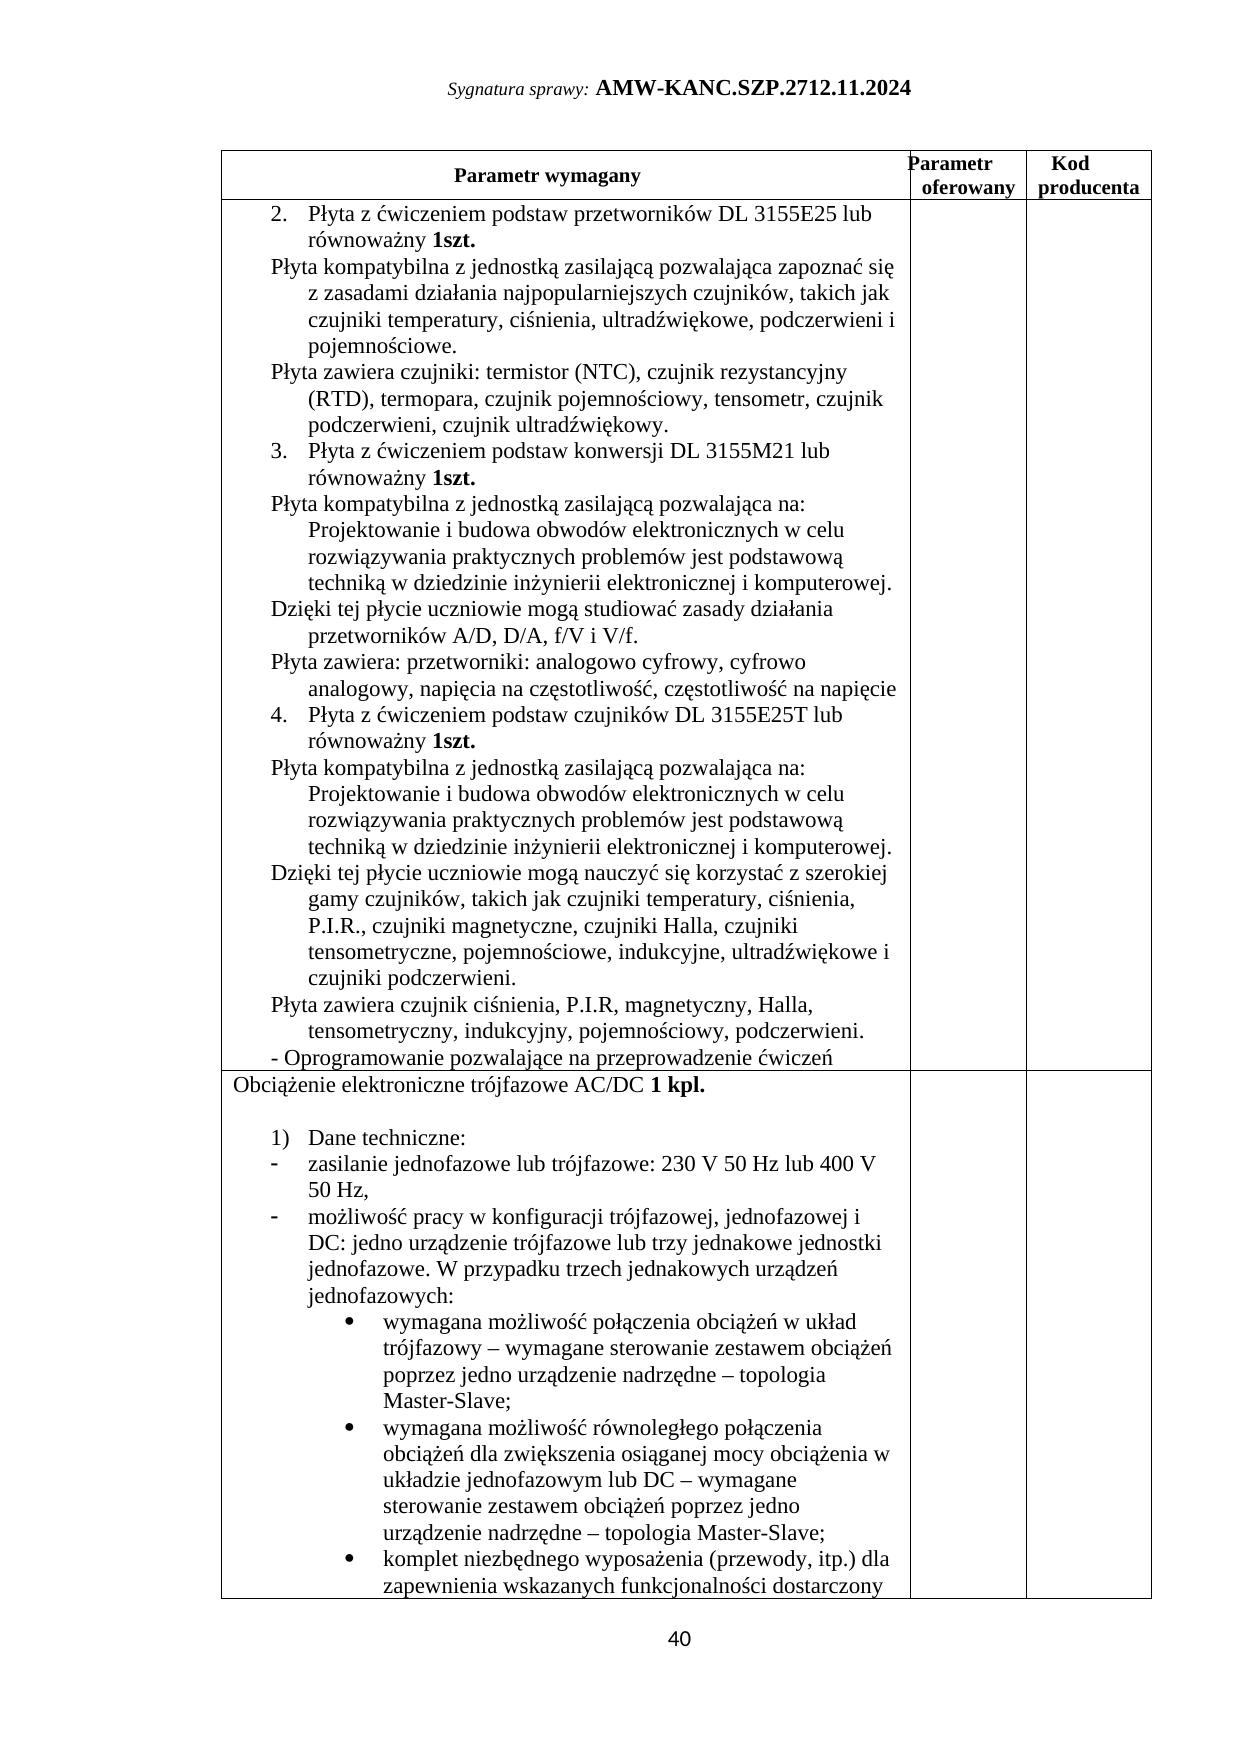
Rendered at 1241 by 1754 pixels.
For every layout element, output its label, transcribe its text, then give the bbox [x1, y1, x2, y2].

table_header Parametr oferowany [911, 151, 1026, 199]
table_header Kod producenta [1027, 151, 1151, 199]
table_cell [1027, 1071, 1151, 1598]
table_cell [222, 200, 910, 1070]
table_cell [911, 1071, 1026, 1598]
table_cell [911, 200, 1026, 1070]
table_header Parametr wymagany [222, 151, 910, 199]
table_cell [1027, 200, 1151, 1070]
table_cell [222, 1071, 910, 1598]
